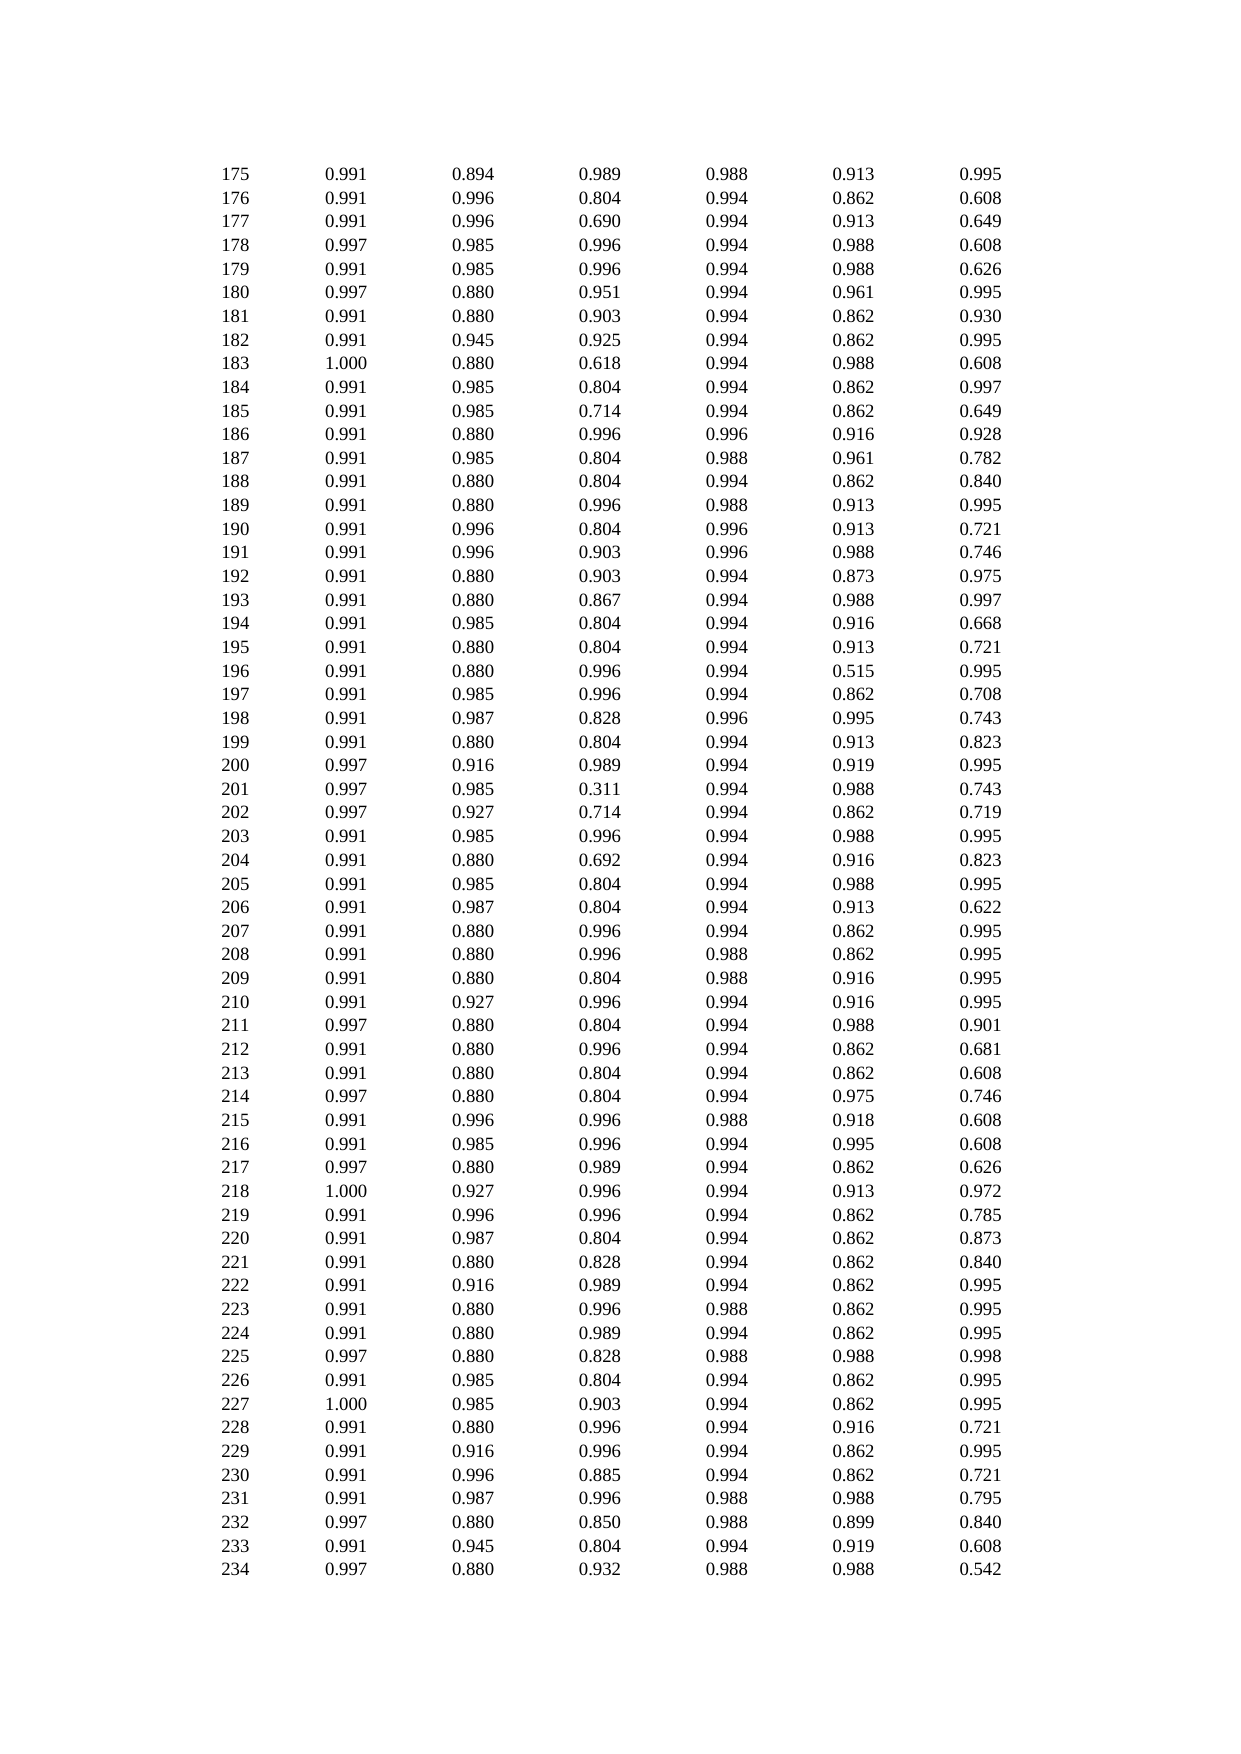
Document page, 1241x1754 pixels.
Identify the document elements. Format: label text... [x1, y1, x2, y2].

table_cell 0.996 [536, 233, 663, 257]
table_cell 0.862 [790, 186, 917, 209]
table_cell 0.994 [663, 186, 790, 209]
table_cell 183 [188, 351, 283, 375]
table_cell 0.989 [536, 1155, 663, 1179]
table_cell 0.991 [283, 304, 409, 327]
table_cell 0.945 [410, 328, 536, 351]
table_cell 0.994 [663, 351, 790, 375]
table_cell 0.996 [410, 186, 536, 209]
table_cell 0.880 [410, 1321, 536, 1344]
table_cell 0.991 [283, 540, 409, 564]
table_cell 0.916 [790, 848, 917, 871]
table_cell 0.880 [410, 635, 536, 658]
table_cell 0.998 [917, 1344, 1044, 1368]
table_cell 0.880 [410, 942, 536, 966]
table_cell 0.996 [536, 1415, 663, 1439]
table_cell 0.945 [410, 1534, 536, 1557]
table_cell 188 [188, 469, 283, 493]
table_cell 223 [188, 1297, 283, 1321]
table_cell 0.988 [663, 1486, 790, 1510]
table_cell 0.913 [790, 635, 917, 658]
table_cell 0.880 [410, 1013, 536, 1037]
table_cell 0.994 [663, 611, 790, 635]
table_cell 0.991 [283, 588, 409, 611]
table_cell 228 [188, 1415, 283, 1439]
table_cell 0.916 [410, 1439, 536, 1462]
table_cell 0.994 [663, 990, 790, 1013]
table_cell 0.804 [536, 517, 663, 540]
table_cell 0.996 [536, 1439, 663, 1462]
table_cell 0.996 [536, 990, 663, 1013]
table_cell 0.668 [917, 611, 1044, 635]
table_cell 0.996 [536, 659, 663, 682]
table_cell 0.622 [917, 895, 1044, 919]
table_cell 0.862 [790, 1226, 917, 1250]
table_cell 0.991 [283, 659, 409, 682]
table_cell 0.994 [663, 919, 790, 942]
table_cell 0.991 [283, 1203, 409, 1226]
table_cell 0.988 [663, 1108, 790, 1131]
table_cell 0.985 [410, 1392, 536, 1415]
table_cell 0.987 [410, 895, 536, 919]
table_cell 0.996 [663, 517, 790, 540]
table_cell 0.994 [663, 375, 790, 398]
table_cell 0.721 [917, 1415, 1044, 1439]
table_cell 0.994 [663, 1013, 790, 1037]
table_cell 216 [188, 1131, 283, 1155]
table_cell 0.997 [917, 375, 1044, 398]
table_cell 0.994 [663, 328, 790, 351]
table_cell 0.991 [283, 1368, 409, 1392]
table_cell 0.988 [790, 1486, 917, 1510]
table_cell 0.991 [283, 186, 409, 209]
table_cell 0.746 [917, 540, 1044, 564]
table_cell 0.996 [663, 706, 790, 729]
table_cell 0.692 [536, 848, 663, 871]
table_cell 0.994 [663, 1463, 790, 1486]
table_cell 0.996 [536, 422, 663, 446]
table_cell 182 [188, 328, 283, 351]
table_cell 0.996 [536, 1037, 663, 1061]
table_cell 178 [188, 233, 283, 257]
table_cell 0.988 [663, 1297, 790, 1321]
table_cell 0.714 [536, 399, 663, 422]
table_cell 0.961 [790, 446, 917, 469]
table_cell 0.862 [790, 1037, 917, 1061]
table_cell 0.880 [410, 493, 536, 517]
table_cell 0.996 [410, 517, 536, 540]
table_cell 190 [188, 517, 283, 540]
table_cell 0.995 [917, 1273, 1044, 1297]
table_cell 0.994 [663, 848, 790, 871]
table_cell 0.930 [917, 304, 1044, 327]
table_cell 201 [188, 777, 283, 800]
table_cell 0.608 [917, 186, 1044, 209]
table_cell 0.997 [917, 588, 1044, 611]
table_cell 0.913 [790, 730, 917, 753]
table_cell 0.719 [917, 800, 1044, 824]
table_cell 0.991 [283, 564, 409, 588]
table_cell 197 [188, 682, 283, 706]
table_cell 0.903 [536, 540, 663, 564]
table_cell 0.804 [536, 895, 663, 919]
table_cell 0.994 [663, 682, 790, 706]
table_cell 0.991 [283, 1297, 409, 1321]
table_cell 0.880 [410, 1510, 536, 1533]
table_cell 0.880 [410, 564, 536, 588]
table_cell 0.988 [790, 1013, 917, 1037]
table_cell 203 [188, 824, 283, 848]
table_cell 0.994 [663, 1131, 790, 1155]
table_cell 0.996 [536, 1486, 663, 1510]
table_cell 0.997 [283, 280, 409, 304]
table_cell 0.991 [283, 469, 409, 493]
table_cell 0.991 [283, 1131, 409, 1155]
table_cell 0.988 [663, 1557, 790, 1581]
table_cell 0.985 [410, 777, 536, 800]
table_cell 0.743 [917, 706, 1044, 729]
table_cell 198 [188, 706, 283, 729]
table_cell 0.995 [917, 328, 1044, 351]
table_cell 0.804 [536, 730, 663, 753]
table_cell 207 [188, 919, 283, 942]
table_cell 199 [188, 730, 283, 753]
table_cell 0.995 [790, 1131, 917, 1155]
table_cell 0.994 [663, 399, 790, 422]
table_cell 0.991 [283, 871, 409, 895]
table_cell 0.994 [663, 895, 790, 919]
table_cell 0.994 [663, 1439, 790, 1462]
table_cell 0.995 [917, 659, 1044, 682]
table_cell 0.996 [536, 1297, 663, 1321]
table_cell 0.746 [917, 1084, 1044, 1108]
table_cell 0.916 [410, 753, 536, 777]
table_cell 0.721 [917, 517, 1044, 540]
table_cell 0.985 [410, 257, 536, 280]
table_cell 0.985 [410, 1368, 536, 1392]
table_cell 0.913 [790, 895, 917, 919]
table_cell 217 [188, 1155, 283, 1179]
table_cell 0.997 [283, 1344, 409, 1368]
table_cell 0.608 [917, 1061, 1044, 1084]
table_cell 0.994 [663, 1203, 790, 1226]
table_cell 0.828 [536, 706, 663, 729]
table_cell 187 [188, 446, 283, 469]
table_cell 0.880 [410, 1297, 536, 1321]
table_cell 0.916 [410, 1273, 536, 1297]
table_cell 219 [188, 1203, 283, 1226]
table_cell 0.995 [917, 966, 1044, 989]
table_cell 0.880 [410, 280, 536, 304]
table_cell 0.542 [917, 1557, 1044, 1581]
table_cell 0.991 [283, 1321, 409, 1344]
table_cell 0.804 [536, 1368, 663, 1392]
table_cell 0.997 [283, 1013, 409, 1037]
table_cell 0.919 [790, 753, 917, 777]
table_cell 0.991 [283, 328, 409, 351]
table_cell 0.991 [283, 1061, 409, 1084]
table_cell 0.994 [663, 1368, 790, 1392]
table_cell 0.994 [663, 1273, 790, 1297]
table_cell 0.994 [663, 469, 790, 493]
table_cell 196 [188, 659, 283, 682]
table_cell 0.991 [283, 446, 409, 469]
table_cell 0.880 [410, 1557, 536, 1581]
table_cell 0.862 [790, 399, 917, 422]
table_cell 0.903 [536, 1392, 663, 1415]
table_cell 0.989 [536, 1321, 663, 1344]
table_cell 0.823 [917, 730, 1044, 753]
table_cell 0.996 [410, 540, 536, 564]
table_cell 0.997 [283, 1510, 409, 1533]
table_cell 0.991 [283, 1415, 409, 1439]
table_cell 0.996 [536, 1179, 663, 1202]
table_cell 0.991 [283, 1463, 409, 1486]
table_cell 0.985 [410, 446, 536, 469]
table_cell 0.997 [283, 753, 409, 777]
table_cell 0.918 [790, 1108, 917, 1131]
table_cell 0.994 [663, 659, 790, 682]
table_cell 0.997 [283, 777, 409, 800]
table_cell 0.916 [790, 966, 917, 989]
table_cell 0.913 [790, 517, 917, 540]
table_cell 0.997 [283, 800, 409, 824]
table_cell 0.994 [663, 800, 790, 824]
table_cell 185 [188, 399, 283, 422]
table_cell 0.985 [410, 233, 536, 257]
table_cell 0.862 [790, 1321, 917, 1344]
table_cell 0.994 [663, 871, 790, 895]
table_cell 0.995 [917, 919, 1044, 942]
table_cell 232 [188, 1510, 283, 1533]
table_cell 0.916 [790, 1415, 917, 1439]
table_cell 1.000 [283, 351, 409, 375]
table_cell 0.991 [283, 375, 409, 398]
table_cell 0.996 [536, 1108, 663, 1131]
table_cell 0.991 [283, 966, 409, 989]
table_cell 0.991 [283, 824, 409, 848]
table_cell 0.995 [917, 990, 1044, 1013]
table_cell 0.988 [663, 942, 790, 966]
table_cell 0.991 [283, 493, 409, 517]
table_cell 0.916 [790, 422, 917, 446]
table_cell 0.913 [790, 162, 917, 186]
table_cell 0.991 [283, 611, 409, 635]
table_cell 0.913 [790, 493, 917, 517]
table_cell 214 [188, 1084, 283, 1108]
table_cell 0.626 [917, 257, 1044, 280]
table_cell 0.995 [917, 493, 1044, 517]
table_cell 0.994 [663, 1061, 790, 1084]
table_cell 0.994 [663, 1179, 790, 1202]
table_cell 0.988 [790, 1344, 917, 1368]
table_cell 0.991 [283, 1439, 409, 1462]
table_cell 208 [188, 942, 283, 966]
table_cell 0.994 [663, 1392, 790, 1415]
table_cell 0.994 [663, 730, 790, 753]
table_cell 0.988 [790, 824, 917, 848]
table_cell 0.804 [536, 1534, 663, 1557]
table_cell 0.995 [917, 1321, 1044, 1344]
table_cell 0.988 [790, 351, 917, 375]
table_cell 0.991 [283, 1250, 409, 1273]
table_cell 0.804 [536, 1013, 663, 1037]
table_cell 0.988 [790, 777, 917, 800]
table_cell 0.985 [410, 682, 536, 706]
table_cell 0.862 [790, 469, 917, 493]
table_cell 0.988 [790, 1557, 917, 1581]
table_cell 0.991 [283, 517, 409, 540]
table_cell 194 [188, 611, 283, 635]
table_cell 0.991 [283, 1037, 409, 1061]
table_cell 0.880 [410, 1250, 536, 1273]
table_cell 0.608 [917, 1108, 1044, 1131]
table_cell 193 [188, 588, 283, 611]
table_cell 224 [188, 1321, 283, 1344]
table_cell 0.743 [917, 777, 1044, 800]
table_cell 0.927 [410, 990, 536, 1013]
table_cell 0.994 [663, 753, 790, 777]
table_cell 0.996 [536, 493, 663, 517]
table_cell 0.996 [663, 422, 790, 446]
table_cell 204 [188, 848, 283, 871]
table_cell 213 [188, 1061, 283, 1084]
table_cell 184 [188, 375, 283, 398]
table_cell 0.862 [790, 304, 917, 327]
table_cell 191 [188, 540, 283, 564]
table_cell 0.927 [410, 800, 536, 824]
table_cell 0.862 [790, 1273, 917, 1297]
table_cell 0.782 [917, 446, 1044, 469]
table_cell 0.804 [536, 186, 663, 209]
table_cell 0.804 [536, 1084, 663, 1108]
table_cell 202 [188, 800, 283, 824]
table_cell 0.862 [790, 1392, 917, 1415]
table_cell 180 [188, 280, 283, 304]
table_cell 0.991 [283, 942, 409, 966]
table_cell 0.995 [790, 706, 917, 729]
table_cell 0.994 [663, 564, 790, 588]
table_cell 209 [188, 966, 283, 989]
table_cell 0.823 [917, 848, 1044, 871]
table_cell 215 [188, 1108, 283, 1131]
table_cell 0.862 [790, 1368, 917, 1392]
table_cell 0.880 [410, 919, 536, 942]
table_cell 0.862 [790, 1203, 917, 1226]
table_cell 0.804 [536, 1226, 663, 1250]
table_cell 0.996 [410, 1108, 536, 1131]
table_cell 0.991 [283, 895, 409, 919]
table_cell 0.996 [536, 942, 663, 966]
table_cell 0.721 [917, 1463, 1044, 1486]
table_cell 1.000 [283, 1179, 409, 1202]
table_cell 0.996 [410, 209, 536, 233]
table_cell 0.925 [536, 328, 663, 351]
table_cell 0.919 [790, 1534, 917, 1557]
table_cell 0.862 [790, 942, 917, 966]
table_cell 177 [188, 209, 283, 233]
table_cell 0.862 [790, 919, 917, 942]
table_cell 233 [188, 1534, 283, 1557]
table_cell 0.991 [283, 682, 409, 706]
table_cell 0.899 [790, 1510, 917, 1533]
table_cell 0.804 [536, 1061, 663, 1084]
table_cell 0.862 [790, 1439, 917, 1462]
table_cell 176 [188, 186, 283, 209]
table_cell 0.988 [663, 493, 790, 517]
table_cell 0.994 [663, 1226, 790, 1250]
table_cell 0.862 [790, 1250, 917, 1273]
table_cell 212 [188, 1037, 283, 1061]
table_cell 0.721 [917, 635, 1044, 658]
table_cell 0.840 [917, 1510, 1044, 1533]
table_cell 0.913 [790, 209, 917, 233]
table_cell 0.994 [663, 824, 790, 848]
table_cell 179 [188, 257, 283, 280]
table_cell 0.880 [410, 730, 536, 753]
table_cell 0.996 [410, 1203, 536, 1226]
table_cell 0.988 [790, 871, 917, 895]
table_cell 0.994 [663, 635, 790, 658]
table_cell 0.996 [536, 682, 663, 706]
table_cell 221 [188, 1250, 283, 1273]
table_cell 0.991 [283, 635, 409, 658]
table_cell 0.880 [410, 469, 536, 493]
table_cell 0.994 [663, 1250, 790, 1273]
table_cell 0.311 [536, 777, 663, 800]
table_cell 0.862 [790, 800, 917, 824]
table_cell 0.862 [790, 1297, 917, 1321]
table_cell 0.608 [917, 1534, 1044, 1557]
table_cell 186 [188, 422, 283, 446]
table_cell 0.795 [917, 1486, 1044, 1510]
table_cell 0.862 [790, 1155, 917, 1179]
table_cell 0.987 [410, 706, 536, 729]
table_cell 0.880 [410, 588, 536, 611]
table_cell 0.880 [410, 848, 536, 871]
table_cell 0.681 [917, 1037, 1044, 1061]
table_cell 0.903 [536, 304, 663, 327]
table_cell 210 [188, 990, 283, 1013]
table_cell 0.995 [917, 871, 1044, 895]
table_cell 0.927 [410, 1179, 536, 1202]
table_cell 0.996 [536, 257, 663, 280]
table_cell 0.880 [410, 1061, 536, 1084]
table_cell 0.991 [283, 990, 409, 1013]
table_cell 0.989 [536, 162, 663, 186]
table_cell 0.913 [790, 1179, 917, 1202]
table_cell 0.997 [283, 233, 409, 257]
table_cell 0.987 [410, 1486, 536, 1510]
table_cell 0.867 [536, 588, 663, 611]
table_cell 195 [188, 635, 283, 658]
table_cell 0.994 [663, 588, 790, 611]
table_cell 0.880 [410, 304, 536, 327]
table_cell 0.608 [917, 233, 1044, 257]
table_cell 0.840 [917, 1250, 1044, 1273]
table_cell 0.850 [536, 1510, 663, 1533]
table_cell 0.873 [790, 564, 917, 588]
table_cell 0.828 [536, 1250, 663, 1273]
table_cell 192 [188, 564, 283, 588]
table_cell 205 [188, 871, 283, 895]
table_cell 0.994 [663, 777, 790, 800]
table_cell 0.991 [283, 422, 409, 446]
table_cell 0.988 [663, 162, 790, 186]
table_cell 0.626 [917, 1155, 1044, 1179]
table_cell 0.997 [283, 1557, 409, 1581]
table_cell 181 [188, 304, 283, 327]
table_cell 0.995 [917, 942, 1044, 966]
table_cell 0.972 [917, 1179, 1044, 1202]
table_cell 0.804 [536, 871, 663, 895]
table_cell 0.991 [283, 1273, 409, 1297]
table_cell 0.862 [790, 328, 917, 351]
table_cell 0.991 [283, 730, 409, 753]
table_cell 0.994 [663, 257, 790, 280]
table_cell 0.862 [790, 682, 917, 706]
table_cell 0.994 [663, 1415, 790, 1439]
table_cell 0.991 [283, 706, 409, 729]
table_cell 220 [188, 1226, 283, 1250]
table_cell 0.995 [917, 753, 1044, 777]
table_cell 0.996 [536, 1203, 663, 1226]
table_cell 0.995 [917, 1368, 1044, 1392]
table_cell 0.903 [536, 564, 663, 588]
table_cell 0.988 [663, 1510, 790, 1533]
table_cell 0.916 [790, 990, 917, 1013]
table_cell 0.997 [283, 1155, 409, 1179]
table_cell 0.985 [410, 611, 536, 635]
table_cell 0.985 [410, 399, 536, 422]
table_cell 0.840 [917, 469, 1044, 493]
table_cell 0.989 [536, 1273, 663, 1297]
table_cell 230 [188, 1463, 283, 1486]
table_cell 0.862 [790, 375, 917, 398]
table_cell 0.608 [917, 1131, 1044, 1155]
table_cell 0.618 [536, 351, 663, 375]
table_cell 0.708 [917, 682, 1044, 706]
table_cell 234 [188, 1557, 283, 1581]
table_cell 175 [188, 162, 283, 186]
table_cell 0.995 [917, 1439, 1044, 1462]
table_cell 0.995 [917, 162, 1044, 186]
table_cell 0.996 [536, 919, 663, 942]
table_cell 0.988 [663, 966, 790, 989]
table_cell 0.873 [917, 1226, 1044, 1250]
table_cell 0.985 [410, 824, 536, 848]
table_cell 229 [188, 1439, 283, 1462]
table_cell 0.991 [283, 1108, 409, 1131]
table_cell 0.996 [536, 824, 663, 848]
table_cell 0.880 [410, 1084, 536, 1108]
table_cell 0.988 [663, 1344, 790, 1368]
table_cell 211 [188, 1013, 283, 1037]
table_cell 0.880 [410, 1155, 536, 1179]
table_cell 0.932 [536, 1557, 663, 1581]
table_cell 0.901 [917, 1013, 1044, 1037]
table_cell 206 [188, 895, 283, 919]
table_cell 0.994 [663, 233, 790, 257]
table_cell 0.961 [790, 280, 917, 304]
table_cell 0.994 [663, 1321, 790, 1344]
table_cell 0.991 [283, 1534, 409, 1557]
table_cell 0.880 [410, 422, 536, 446]
table_cell 225 [188, 1344, 283, 1368]
table_cell 0.928 [917, 422, 1044, 446]
table_cell 231 [188, 1486, 283, 1510]
table_cell 0.885 [536, 1463, 663, 1486]
table_cell 0.991 [283, 257, 409, 280]
table_cell 0.988 [790, 257, 917, 280]
table_cell 0.880 [410, 659, 536, 682]
table_cell 0.880 [410, 966, 536, 989]
table_cell 0.975 [917, 564, 1044, 588]
table_cell 0.991 [283, 1226, 409, 1250]
table_cell 0.991 [283, 1486, 409, 1510]
table_cell 0.989 [536, 753, 663, 777]
table_cell 0.995 [917, 280, 1044, 304]
table_cell 0.994 [663, 280, 790, 304]
table_cell 0.991 [283, 919, 409, 942]
table_cell 0.880 [410, 1037, 536, 1061]
table_cell 0.988 [790, 233, 917, 257]
table_cell 0.994 [663, 209, 790, 233]
table_cell 0.996 [536, 1131, 663, 1155]
table_cell 0.991 [283, 399, 409, 422]
table_cell 0.894 [410, 162, 536, 186]
table_cell 0.690 [536, 209, 663, 233]
table_cell 0.991 [283, 162, 409, 186]
table_cell 189 [188, 493, 283, 517]
table_cell 0.988 [663, 446, 790, 469]
table_cell 0.608 [917, 351, 1044, 375]
table_cell 0.994 [663, 1534, 790, 1557]
table_cell 200 [188, 753, 283, 777]
table_cell 0.862 [790, 1463, 917, 1486]
table_cell 0.804 [536, 635, 663, 658]
table_cell 0.997 [283, 1084, 409, 1108]
table_cell 0.985 [410, 871, 536, 895]
table_cell 0.985 [410, 375, 536, 398]
table_cell 0.994 [663, 1037, 790, 1061]
table_cell 0.985 [410, 1131, 536, 1155]
table_cell 0.988 [790, 588, 917, 611]
table_cell 222 [188, 1273, 283, 1297]
table_cell 0.991 [283, 848, 409, 871]
table_cell 0.996 [663, 540, 790, 564]
table_cell 0.995 [917, 1297, 1044, 1321]
table_cell 0.828 [536, 1344, 663, 1368]
table_cell 226 [188, 1368, 283, 1392]
table_cell 0.804 [536, 446, 663, 469]
table_cell 0.649 [917, 209, 1044, 233]
table_cell 0.880 [410, 1415, 536, 1439]
table_cell 0.987 [410, 1226, 536, 1250]
table_cell 0.880 [410, 1344, 536, 1368]
table_cell 0.804 [536, 966, 663, 989]
table_cell 0.994 [663, 1155, 790, 1179]
table_cell 0.994 [663, 304, 790, 327]
table_cell 218 [188, 1179, 283, 1202]
table_cell 0.714 [536, 800, 663, 824]
table_cell 0.996 [410, 1463, 536, 1486]
table_cell 0.804 [536, 469, 663, 493]
table_cell 0.988 [790, 540, 917, 564]
table_cell 1.000 [283, 1392, 409, 1415]
table_cell 0.995 [917, 824, 1044, 848]
table_cell 0.804 [536, 611, 663, 635]
table_cell 0.916 [790, 611, 917, 635]
table_cell 0.991 [283, 209, 409, 233]
table_cell 0.862 [790, 1061, 917, 1084]
table_cell 0.951 [536, 280, 663, 304]
table_cell 0.785 [917, 1203, 1044, 1226]
table_cell 0.649 [917, 399, 1044, 422]
table_cell 227 [188, 1392, 283, 1415]
table_cell 0.994 [663, 1084, 790, 1108]
table_cell 0.995 [917, 1392, 1044, 1415]
table_cell 0.804 [536, 375, 663, 398]
table_cell 0.515 [790, 659, 917, 682]
table_cell 0.975 [790, 1084, 917, 1108]
table_cell 0.880 [410, 351, 536, 375]
